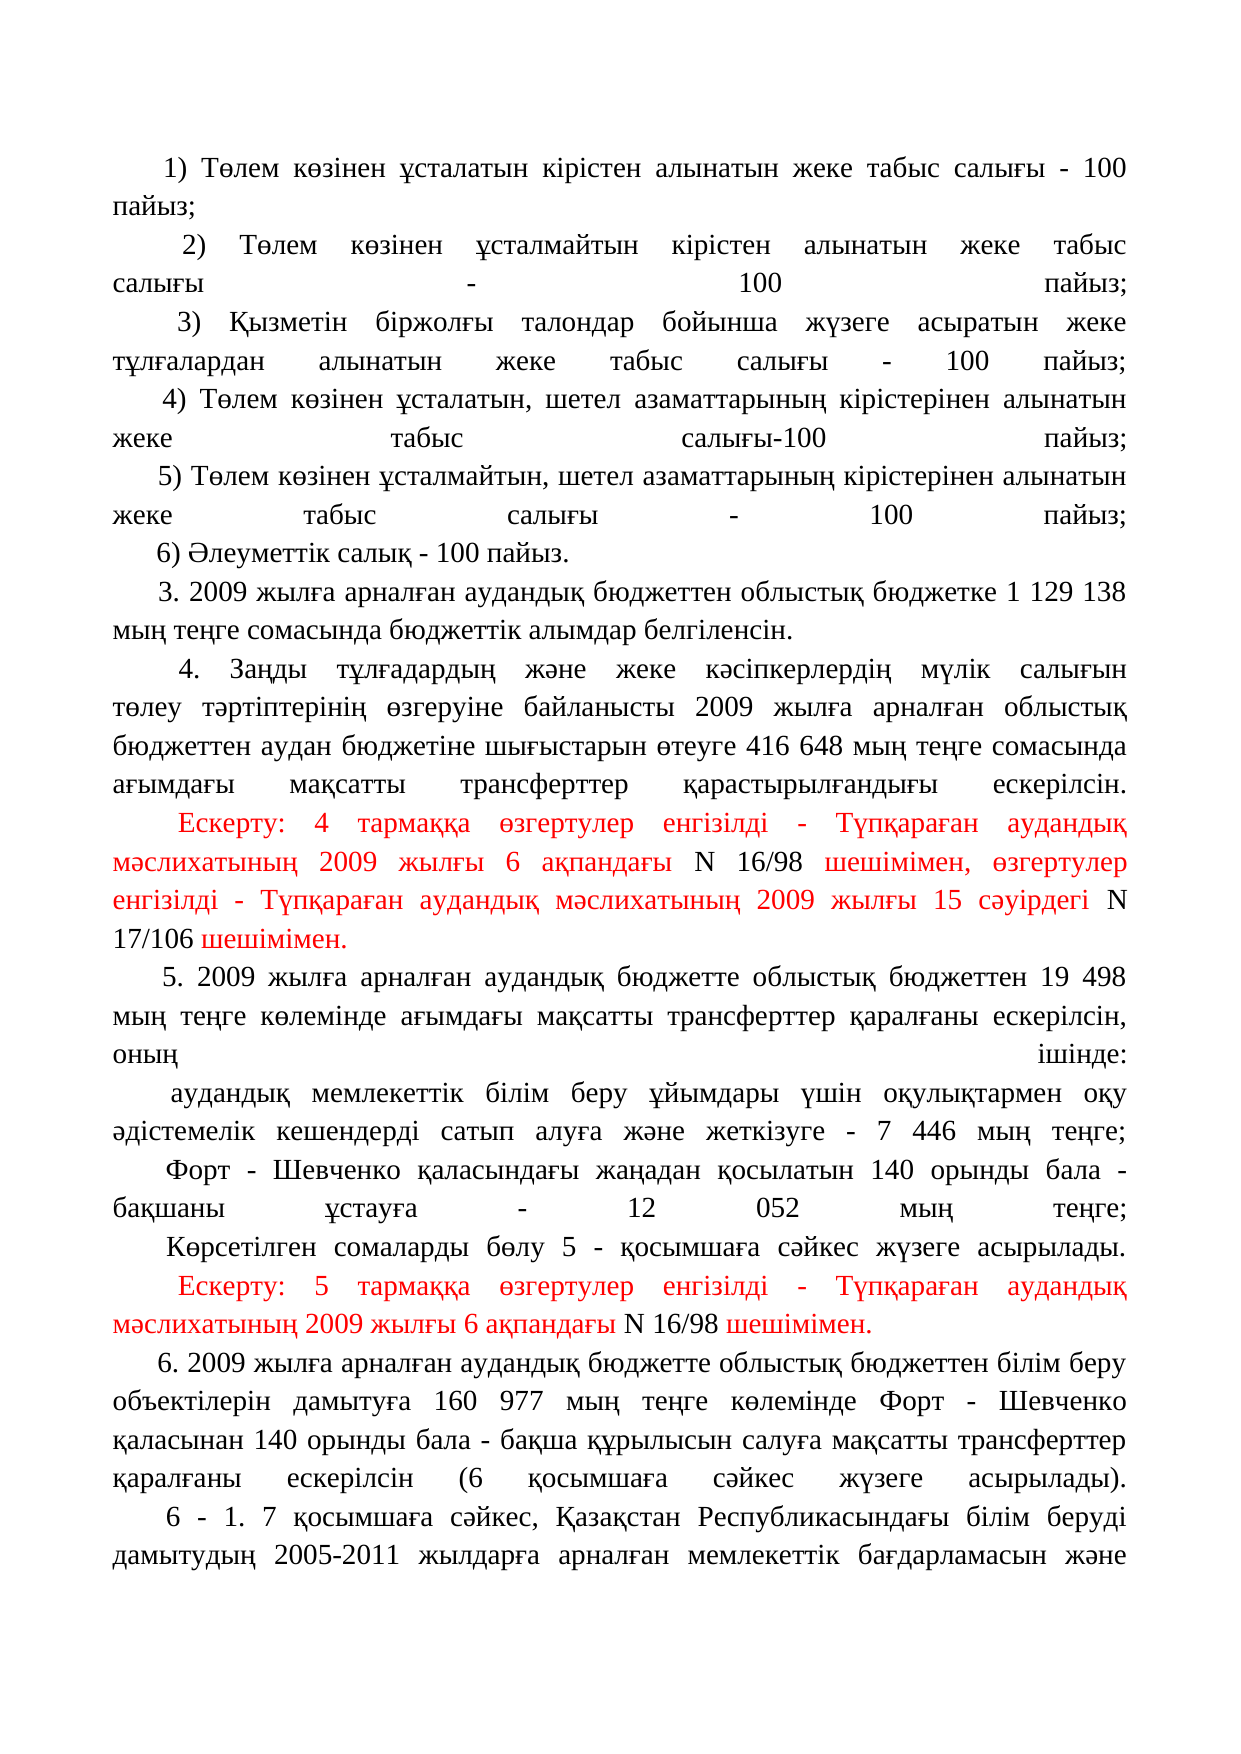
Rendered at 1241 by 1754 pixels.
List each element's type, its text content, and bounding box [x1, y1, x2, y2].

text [112, 1345, 1128, 1571]
text 3. 2009 жылға арналған аудандық бюджеттен облыстық бюджетке 1 129 138 мың теңге сомасында бюджеттік алымдар белгіленсін. [112, 574, 1128, 646]
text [112, 150, 1128, 569]
text 4. Заңды тұлғадардың және жеке кәсіпкерлердің мүлік салығын төлеу тәртіптерінің өзгеруіне байланысты 2009 жылға арналған облыстық бюджеттен аудан бюджетіне шығыстарын өтеуге 416 648 мың теңге сомасында ағымдағы мақсатты трансферттер қарастырылғандығы ескерілсін. Ескерту: 4 тармаққа өзгертулер енгізілді - Түпқараған аудандық мәслихатының 2009 жылғы 6 ақпандағы N 16/98 шешімімен, өзгертулер енгізілді - Түпқараған аудандық мәслихатының 2009 жылғы 15 сәуірдегі N 17/106 шешімімен. [112, 651, 1128, 954]
text 5. 2009 жылға арналған аудандық бюджетте облыстық бюджеттен 19 498 мың теңге көлемінде ағымдағы мақсатты трансферттер қаралғаны ескерілсін, оның ішінде: аудандық мемлекеттік білім беру ұйымдары үшін оқулықтармен оқу әдістемелік кешендерді сатып алуға және жеткізуге - 7 446 мың теңге; Форт - Шевченко қаласындағы жаңадан қосылатын 140 орынды бала - бақшаны ұстауға - 12 052 мың теңге; Көрсетілген сомаларды бөлу 5 - қосымшаға сәйкес жүзеге асырылады. Ескерту: 5 тармаққа өзгертулер енгізілді - Түпқараған аудандық мәслихатының 2009 жылғы 6 ақпандағы N 16/98 шешімімен. [112, 959, 1128, 1340]
